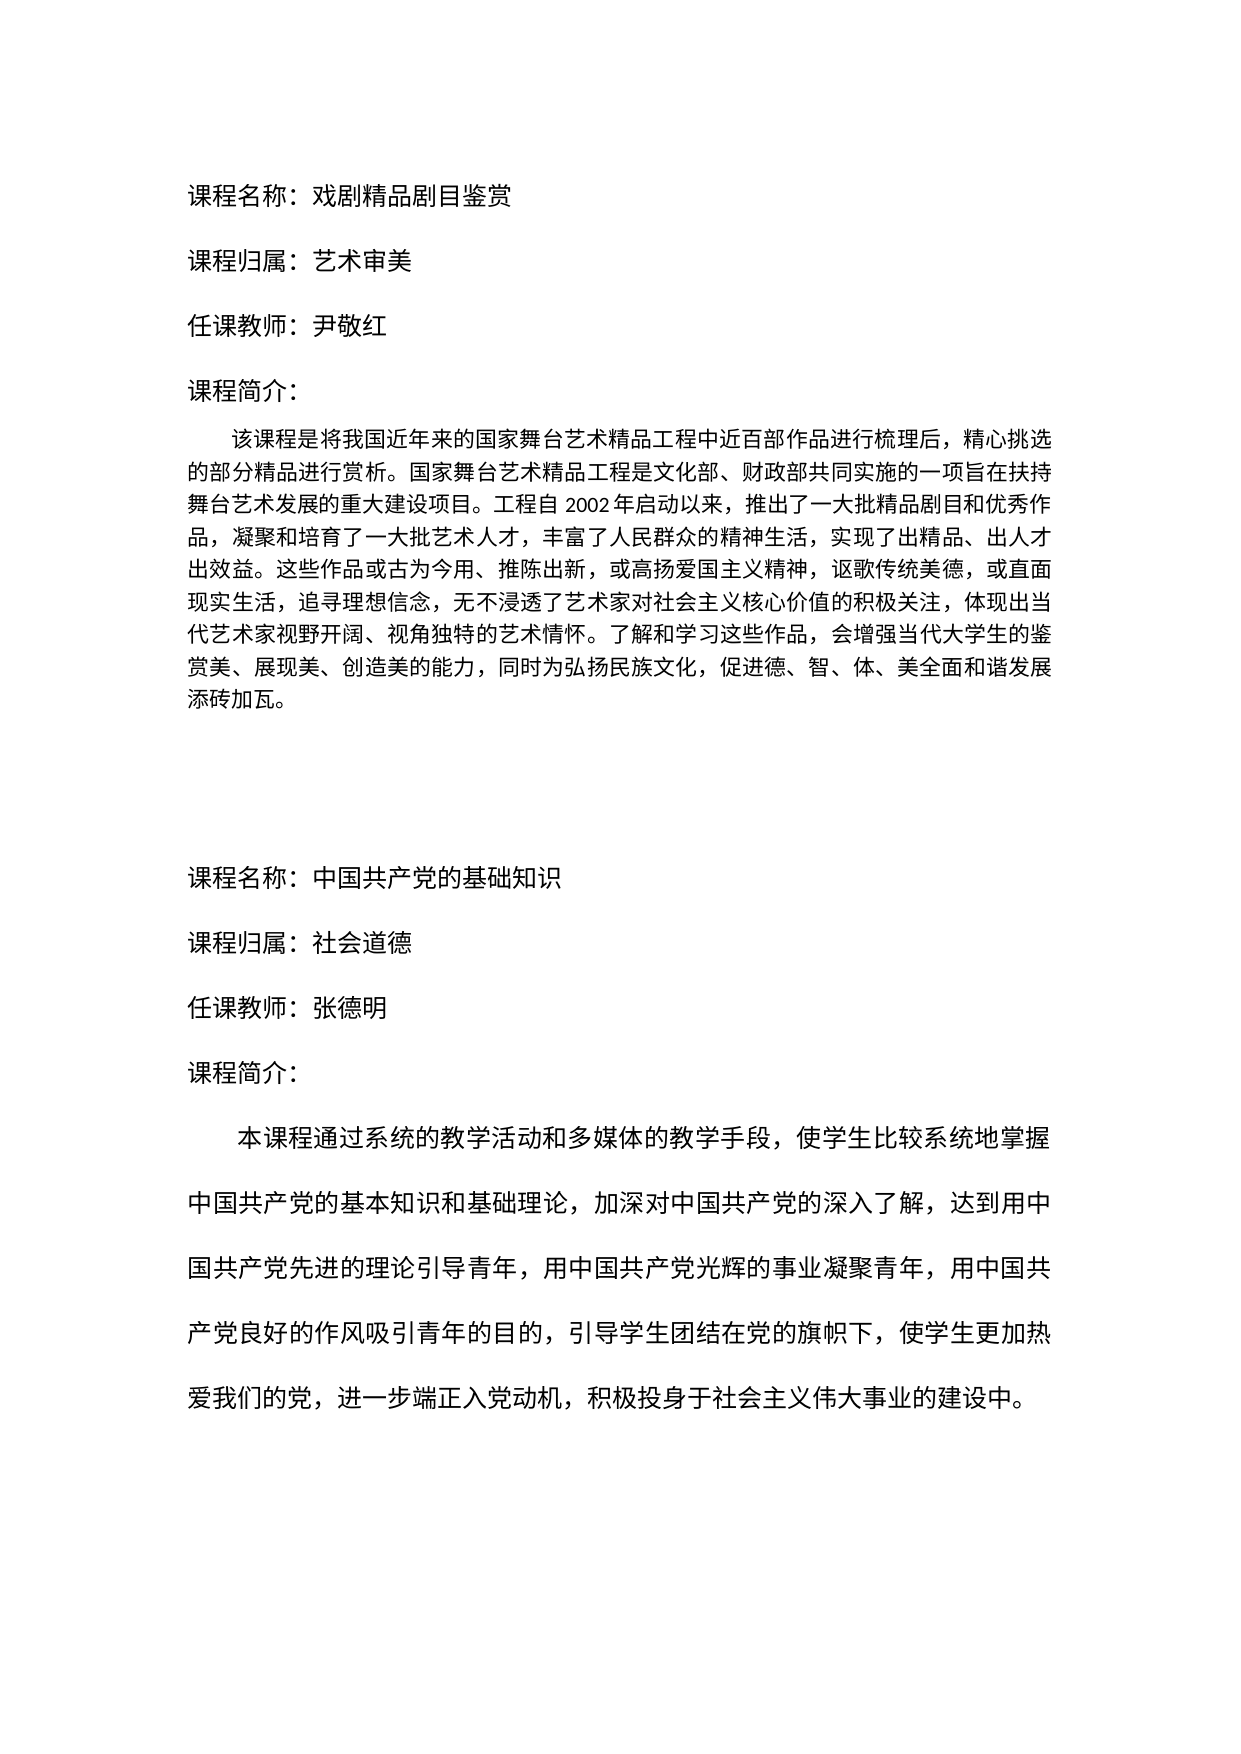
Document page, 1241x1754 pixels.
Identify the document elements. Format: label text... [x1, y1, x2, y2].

text 本课程通过系统的教学活动和多媒体的教学手段，使学生比较系统地掌握中国共产党的基本知识和基础理论，加深对中国共产党的深入了解，达到用中国共产党先进的理论引导青年，用中国共产党光辉的事业凝聚青年，用中国共产党良好的作风吸引青年的目的，引导学生团结在党的旗帜下，使学生更加热爱我们的党，进一步端正入党动机，积极投身于社会主义伟大事业的建设中。 [187, 1104, 1053, 1429]
text 课程名称：戏剧精品剧目鉴赏 [187, 162, 1053, 227]
text 课程简介： [187, 357, 1053, 422]
text 任课教师：张德明 [187, 974, 1053, 1039]
text 该课程是将我国近年来的国家舞台艺术精品工程中近百部作品进行梳理后，精心挑选的部分精品进行赏析。国家舞台艺术精品工程是文化部、财政部共同实施的一项旨在扶持舞台艺术发展的重大建设项目。工程自2002年启动以来，推出了一大批精品剧目和优秀作品，凝聚和培育了一大批艺术人才，丰富了人民群众的精神生活，实现了出精品、出人才、出效益。这些作品或古为今用、推陈出新，或高扬爱国主义精神，讴歌传统美德，或直面现实生活，追寻理想信念，无不浸透了艺术家对社会主义核心价值的积极关注，体现出当代艺术家视野开阔、视角独特的艺术情怀。了解和学习这些作品，会增强当代大学生的鉴赏美、展现美、创造美的能力，同时为弘扬民族文化，促进德、智、体、美全面和谐发展添砖加瓦。 [187, 422, 1053, 714]
text 课程简介： [187, 1039, 1053, 1104]
text 任课教师：尹敬红 [187, 292, 1053, 357]
text 课程名称：中国共产党的基础知识 [187, 844, 1053, 909]
text 课程归属：艺术审美 [187, 227, 1053, 292]
text 课程归属：社会道德 [187, 909, 1053, 974]
